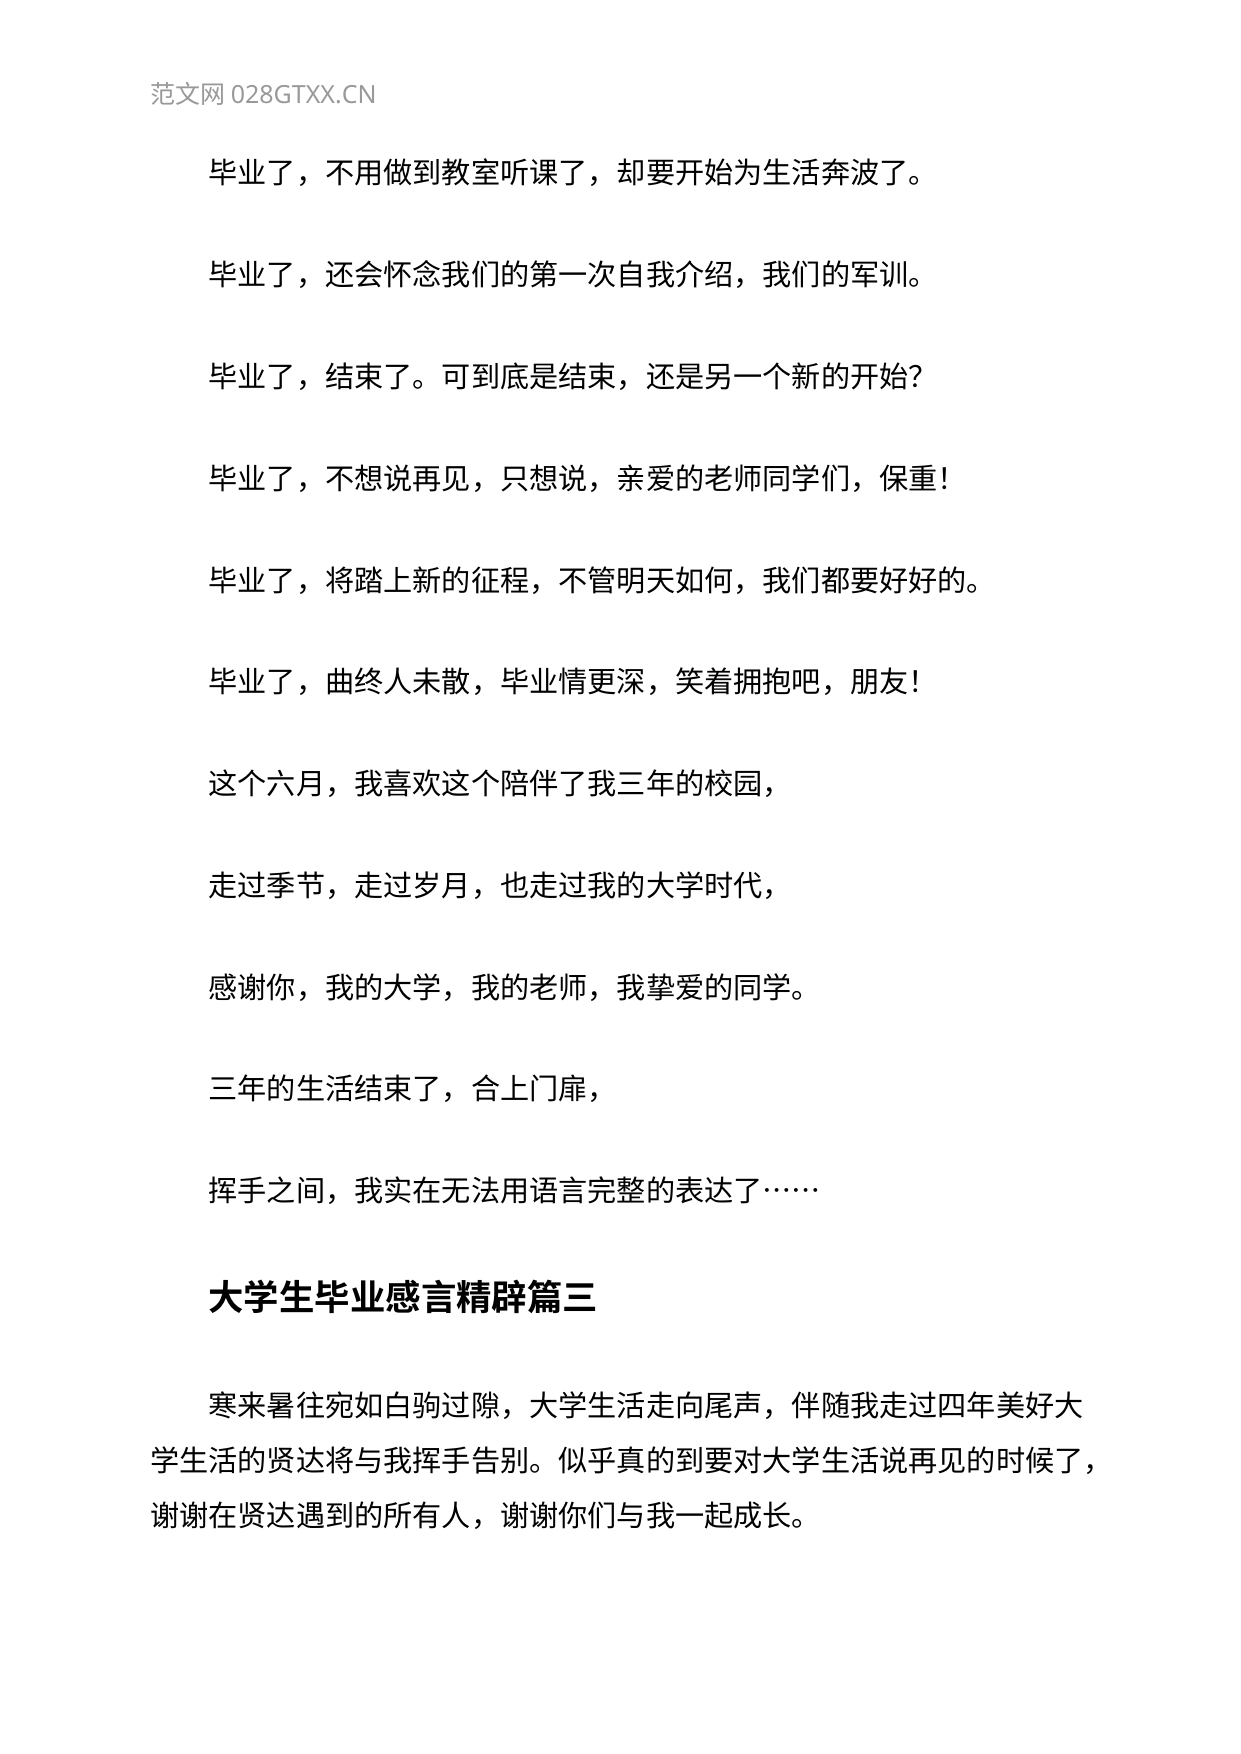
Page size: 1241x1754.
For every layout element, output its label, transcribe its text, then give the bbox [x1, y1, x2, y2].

text 寒来暑往宛如白驹过隙，大学生活走向尾声，伴随我走过四年美好大学生活的贤达将与我挥手告别。似乎真的到要对大学生活说再见的时候了，谢谢在贤达遇到的所有人，谢谢你们与我一起成长。 [150, 1383, 1090, 1535]
text 挥手之间，我实在无法用语言完整的表达了…… [150, 1168, 1090, 1210]
text 毕业了，不用做到教室听课了，却要开始为生活奔波了。 [150, 150, 1090, 192]
text 毕业了，曲终人未散，毕业情更深，笑着拥抱吧，朋友！ [150, 659, 1090, 701]
text 毕业了，结束了。可到底是结束，还是另一个新的开始？ [150, 353, 1090, 396]
text 走过季节，走过岁月，也走过我的大学时代， [150, 862, 1090, 905]
text 毕业了，还会怀念我们的第一次自我介绍，我们的军训。 [150, 252, 1090, 294]
text 毕业了，将踏上新的征程，不管明天如何，我们都要好好的。 [150, 557, 1090, 599]
text 这个六月，我喜欢这个陪伴了我三年的校园， [150, 761, 1090, 803]
text 大学生毕业感言精辟篇三 [150, 1269, 1090, 1321]
text 三年的生活结束了，合上门扉， [150, 1066, 1090, 1108]
text 毕业了，不想说再见，只想说，亲爱的老师同学们，保重！ [150, 455, 1090, 498]
text 感谢你，我的大学，我的老师，我挚爱的同学。 [150, 964, 1090, 1006]
